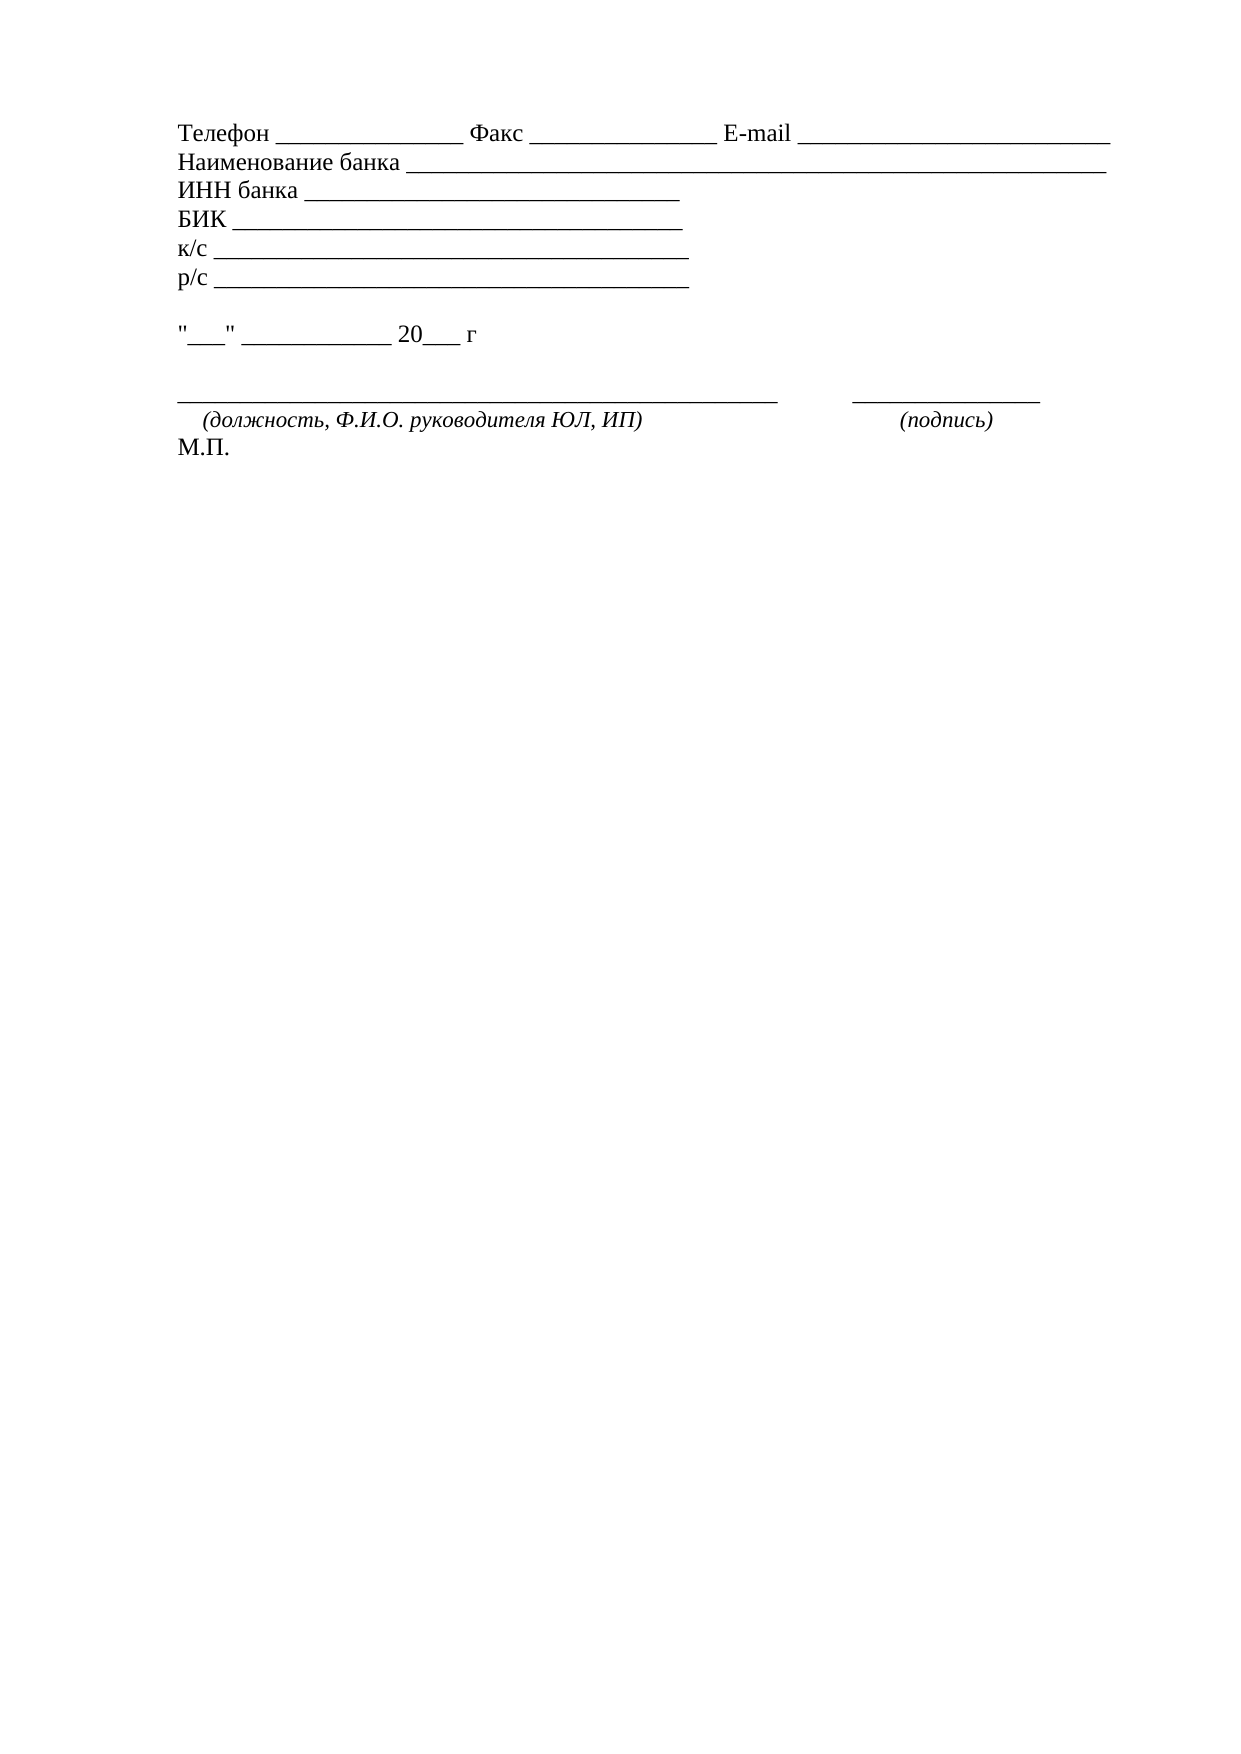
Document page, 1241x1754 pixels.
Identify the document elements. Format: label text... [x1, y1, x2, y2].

text р/с ______________________________________ [177, 262, 1152, 291]
text Наименование банка ________________________________________________________ [177, 147, 1152, 176]
text ________________________________________________ _______________ [177, 377, 1152, 406]
text Телефон _______________ Факс _______________ E-mail _________________________ [177, 118, 1152, 147]
text (должность, Ф.И.О. руководителя ЮЛ, ИП) (подпись) [177, 406, 1152, 432]
text БИК ____________________________________ [177, 204, 1152, 233]
text "___" ____________ 20___ г [177, 319, 1152, 348]
text ИНН банка ______________________________ [177, 176, 1152, 204]
text М.П. [177, 432, 1152, 461]
text к/с ______________________________________ [177, 233, 1152, 262]
